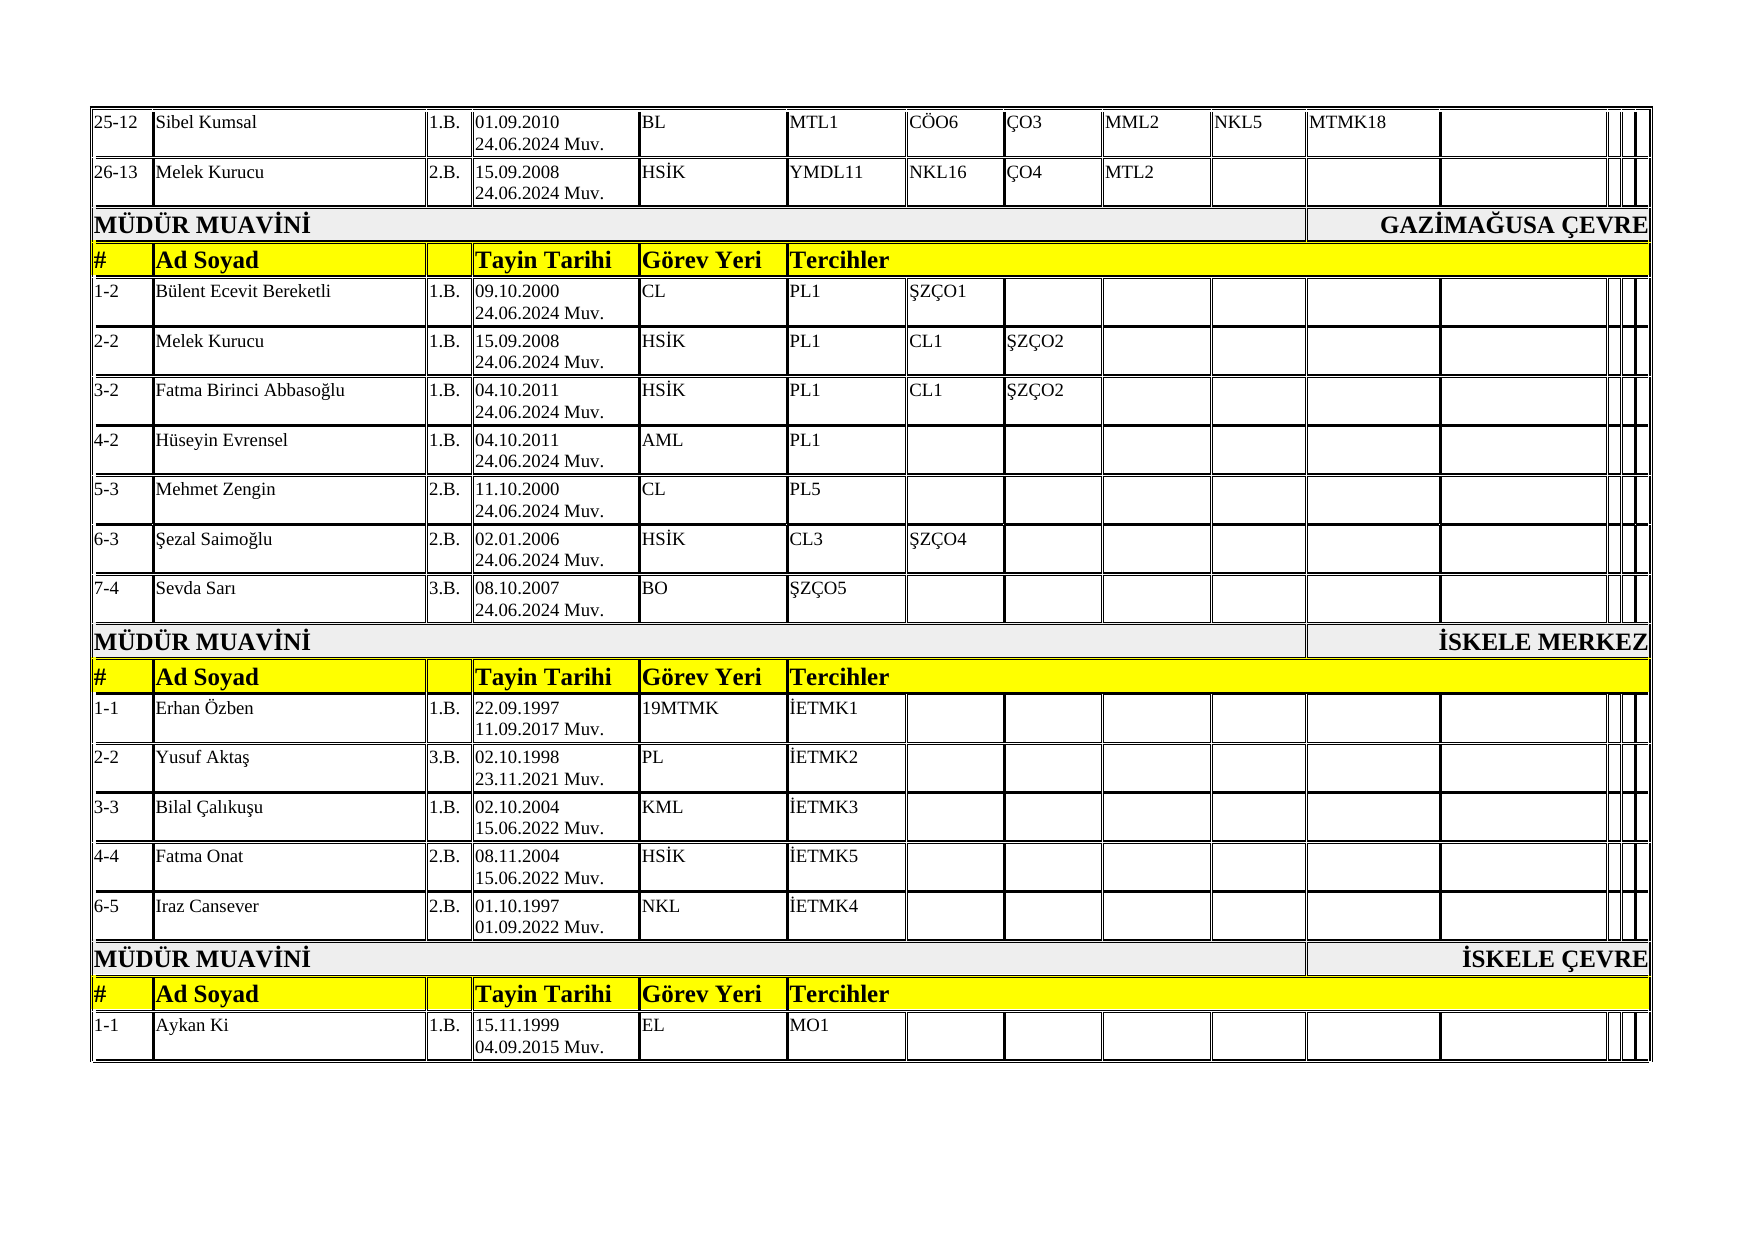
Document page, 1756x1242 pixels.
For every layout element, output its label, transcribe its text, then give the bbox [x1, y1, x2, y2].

table_cell Erhan Özben [155, 695, 425, 741]
table_cell [1104, 1013, 1210, 1059]
table_cell 19MTMK [641, 695, 786, 741]
table_cell GAZİMAĞUSA ÇEVRE [1308, 205, 1650, 240]
table_cell [1637, 791, 1649, 840]
table_cell NKL [641, 893, 786, 939]
table_cell 3-3 [93, 791, 152, 840]
table_cell [1308, 328, 1439, 374]
table_cell Fatma Onat [155, 844, 425, 890]
table_cell [1308, 844, 1439, 890]
table_cell [1637, 325, 1649, 374]
table_cell İSKELE MERKEZ [1307, 622, 1651, 657]
table_cell [1609, 695, 1620, 741]
table_cell [1104, 745, 1210, 791]
table_cell ÇO3 [1004, 110, 1102, 156]
table_cell MTMK18 [1307, 108, 1440, 156]
table_cell 2.B. [428, 159, 471, 205]
table_cell 1.B. [428, 378, 471, 424]
table_cell [908, 477, 1003, 523]
table_cell [1442, 695, 1606, 741]
table_cell [1006, 695, 1101, 741]
table_cell BO [641, 576, 786, 622]
table_cell [1006, 893, 1101, 939]
table_cell 1.B. [428, 794, 471, 840]
table_cell [908, 576, 1003, 622]
table_cell 08.11.2004 15.06.2022 Muv. [474, 844, 638, 890]
table_cell [1104, 279, 1210, 325]
table_cell [1637, 741, 1650, 791]
table_cell PL1 [789, 427, 905, 473]
table_cell [1104, 893, 1210, 939]
table_cell Sibel Kumsal [153, 110, 427, 156]
table_cell [1308, 427, 1439, 473]
table_cell [1213, 844, 1305, 890]
table_cell [1637, 275, 1650, 325]
table_cell Görev Yeri [641, 660, 786, 692]
table_cell 04.10.2011 24.06.2024 Muv. [474, 378, 638, 424]
table_cell Bilal Çalıkuşu [155, 794, 425, 840]
table_cell İETMK5 [789, 844, 905, 890]
table_cell [1609, 526, 1620, 572]
table_cell [1442, 526, 1606, 572]
table_cell [1623, 1013, 1634, 1059]
table_cell 1.B. [427, 110, 473, 156]
table_cell Ad Soyad [155, 244, 425, 275]
table_cell # [93, 240, 152, 275]
table_cell İSKELE ÇEVRE [1308, 939, 1650, 974]
table_cell 3-2 [93, 374, 152, 424]
table_cell [1623, 427, 1634, 473]
table_cell [1104, 427, 1210, 473]
table_cell [1442, 1013, 1606, 1059]
table_cell MO1 [789, 1013, 905, 1059]
table_cell [1635, 110, 1649, 156]
table_cell [1213, 477, 1305, 523]
table_cell PL1 [789, 279, 905, 325]
table_cell [1623, 526, 1634, 572]
table_cell 22.09.1997 11.09.2017 Muv. [474, 695, 638, 741]
table_cell ŞZÇO2 [1006, 328, 1101, 374]
table_cell PL5 [789, 477, 905, 523]
table_cell Melek Kurucu [155, 159, 425, 205]
table_cell CL3 [789, 526, 905, 572]
table_cell 1-1 [93, 1010, 152, 1059]
table_cell [1006, 526, 1101, 572]
table_cell Görev Yeri [641, 244, 786, 275]
table_cell [1609, 794, 1620, 840]
table_cell [1308, 695, 1439, 741]
table_cell Tayin Tarihi [474, 660, 638, 692]
table_cell [1213, 526, 1305, 572]
table_cell [1104, 844, 1210, 890]
table_cell HSİK [641, 159, 786, 205]
table_cell 1.B. [428, 427, 471, 473]
table_cell [1609, 745, 1620, 791]
table_cell [1623, 745, 1634, 791]
table_cell [1213, 893, 1305, 939]
table_cell [1006, 794, 1101, 840]
table_cell ÇO4 [1006, 159, 1101, 205]
table_cell Tercihler [787, 657, 1651, 692]
table_cell [1442, 745, 1606, 791]
table_cell MÜDÜR MUAVİNİ [93, 205, 1305, 240]
table_cell NKL5 [1212, 110, 1307, 156]
table_cell Yusuf Aktaş [155, 745, 425, 791]
table_cell [1308, 526, 1439, 572]
table_cell [1637, 424, 1649, 473]
table_cell [1442, 427, 1606, 473]
table_cell ŞZÇO5 [789, 576, 905, 622]
table_cell [1213, 745, 1305, 791]
table_cell [1623, 159, 1634, 205]
table_cell Ad Soyad [155, 978, 425, 1009]
table_cell CL [641, 477, 786, 523]
table_cell İETMK3 [789, 794, 905, 840]
table_cell [428, 244, 471, 275]
table_cell [1006, 844, 1101, 890]
table_cell 5-3 [93, 473, 152, 523]
table_cell YMDL11 [789, 159, 905, 205]
table_cell BL [639, 108, 787, 156]
table_cell 08.10.2007 24.06.2024 Muv. [474, 576, 638, 622]
table_cell [1308, 279, 1439, 325]
table_cell # [91, 657, 153, 692]
table_cell Tercihler [789, 240, 1650, 275]
table_cell [1213, 378, 1305, 424]
table_cell 2.B. [428, 844, 471, 890]
table_cell 2.B. [428, 526, 471, 572]
table_cell [1442, 328, 1606, 374]
table_cell Aykan Ki [155, 1013, 425, 1059]
table_cell HSİK [641, 526, 786, 572]
table_cell Bülent Ecevit Bereketli [155, 279, 425, 325]
table_cell [1609, 378, 1620, 424]
table_cell CÖO6 [907, 108, 1004, 156]
table_cell 3.B. [428, 745, 471, 791]
table_cell Görev Yeri [641, 978, 786, 1009]
table_cell [908, 745, 1003, 791]
table_cell Şezal Saimoğlu [155, 526, 425, 572]
table_cell PL [641, 745, 786, 791]
table_cell Tayin Tarihi [474, 244, 638, 275]
table_cell [1635, 156, 1651, 205]
table_cell [1637, 523, 1651, 572]
table_cell # [93, 975, 152, 1009]
table_cell 02.01.2006 24.06.2024 Muv. [474, 526, 638, 572]
table_cell [1213, 695, 1305, 741]
table_cell MTL1 [787, 110, 907, 156]
table_cell [1609, 427, 1620, 473]
table_cell [1442, 893, 1606, 939]
table_cell Tercihler [789, 975, 1650, 1009]
table_cell [1006, 576, 1101, 622]
table_cell KML [641, 794, 786, 840]
table_cell [1637, 890, 1649, 939]
table_cell [1104, 695, 1210, 741]
table_cell [1104, 526, 1210, 572]
table_cell [1637, 473, 1650, 523]
table_cell [1623, 279, 1634, 325]
table_cell 15.09.2008 24.06.2024 Muv. [474, 159, 638, 205]
table_cell 1.B. [428, 279, 471, 325]
table_cell [1623, 794, 1634, 840]
table_cell [1442, 844, 1606, 890]
table_cell [908, 1013, 1003, 1059]
table_cell Fatma Birinci Abbasoğlu [155, 378, 425, 424]
table_cell 15.09.2008 24.06.2024 Muv. [474, 328, 638, 374]
table_cell PL1 [789, 378, 905, 424]
table_cell [1608, 110, 1621, 156]
table_cell [1609, 279, 1620, 325]
table_cell Melek Kurucu [155, 328, 425, 374]
table_cell 01.10.1997 01.09.2022 Muv. [474, 893, 638, 939]
table_cell Tayin Tarihi [474, 978, 638, 1009]
table_cell [1006, 1013, 1101, 1059]
table_cell [1609, 1013, 1620, 1059]
table_cell [1213, 794, 1305, 840]
table_cell [428, 978, 471, 1009]
table_cell 2.B. [428, 893, 471, 939]
table_cell [908, 794, 1003, 840]
table_cell [1006, 279, 1101, 325]
table_cell EL [641, 1013, 786, 1059]
table_cell 26-13 [91, 156, 153, 205]
table_cell MÜDÜR MUAVİNİ [91, 622, 1307, 657]
table_cell 02.10.1998 23.11.2021 Muv. [474, 745, 638, 791]
table_cell [1609, 159, 1620, 205]
table_cell [1637, 1010, 1650, 1059]
table_cell [1104, 794, 1210, 840]
table_cell [1609, 328, 1620, 374]
table_cell [1621, 110, 1635, 156]
table_cell 6-5 [93, 890, 152, 939]
table_cell [1442, 576, 1606, 622]
table_cell [1104, 328, 1210, 374]
table_cell [1104, 576, 1210, 622]
table_cell CL1 [908, 378, 1003, 424]
table_cell 4-2 [93, 424, 152, 473]
table_cell [1104, 477, 1210, 523]
table_cell [1623, 844, 1634, 890]
table_cell [1213, 576, 1305, 622]
table_cell [1442, 378, 1606, 424]
table_cell 2-2 [93, 325, 152, 374]
table_cell Iraz Cansever [155, 893, 425, 939]
table_cell [1308, 1013, 1439, 1059]
table_cell 1-2 [93, 275, 152, 325]
table_cell [1609, 893, 1620, 939]
table_cell [908, 427, 1003, 473]
table_cell 2-2 [93, 741, 152, 791]
table_cell [1442, 159, 1606, 205]
table_cell [1308, 576, 1439, 622]
table_cell MÜDÜR MUAVİNİ [93, 939, 1305, 974]
table_cell 1-1 [93, 692, 152, 741]
table_cell Hüseyin Evrensel [155, 427, 425, 473]
table_cell ŞZÇO4 [908, 526, 1003, 572]
table_cell İETMK4 [789, 893, 905, 939]
table_cell [1442, 279, 1606, 325]
table_cell 2.B. [428, 477, 471, 523]
table_cell HSİK [641, 328, 786, 374]
table_cell [1637, 374, 1650, 424]
table_cell [1623, 378, 1634, 424]
table_cell [1623, 893, 1634, 939]
table_cell [1213, 159, 1305, 205]
table_cell [1623, 695, 1634, 741]
table_cell 01.09.2010 24.06.2024 Muv. [473, 110, 639, 156]
table_cell MML2 [1103, 110, 1212, 156]
table_cell [1213, 279, 1305, 325]
table_cell [1609, 576, 1620, 622]
table_cell [1213, 1013, 1305, 1059]
table_cell [1006, 477, 1101, 523]
table_cell [1308, 745, 1439, 791]
table_cell [1442, 477, 1606, 523]
table_cell [1440, 110, 1608, 156]
table_cell [1623, 477, 1634, 523]
table_cell [1637, 840, 1650, 890]
table_cell 1.B. [428, 328, 471, 374]
table_cell [1308, 893, 1439, 939]
table_cell 25-12 [93, 108, 153, 156]
table_cell [1006, 427, 1101, 473]
table_cell [1623, 576, 1634, 622]
table_cell NKL16 [908, 159, 1003, 205]
table_cell Mehmet Zengin [155, 477, 425, 523]
table_cell [1104, 378, 1210, 424]
table_cell [1213, 328, 1305, 374]
table_cell [1308, 159, 1439, 205]
table_cell [1006, 745, 1101, 791]
table_cell ŞZÇO2 [1006, 378, 1101, 424]
table_cell HSİK [641, 844, 786, 890]
table_cell 02.10.2004 15.06.2022 Muv. [474, 794, 638, 840]
table_cell 09.10.2000 24.06.2024 Muv. [474, 279, 638, 325]
table_cell 15.11.1999 04.09.2015 Muv. [474, 1013, 638, 1059]
table_cell CL [641, 279, 786, 325]
table_cell 3.B. [428, 576, 471, 622]
table_cell [908, 695, 1003, 741]
table_cell AML [641, 427, 786, 473]
table_cell [1637, 572, 1650, 622]
table_cell 11.10.2000 24.06.2024 Muv. [474, 477, 638, 523]
table_cell [1609, 477, 1620, 523]
table_cell ŞZÇO1 [908, 279, 1003, 325]
table_cell MTL2 [1104, 159, 1210, 205]
table_cell [908, 844, 1003, 890]
table_cell [1213, 427, 1305, 473]
table_cell [1609, 844, 1620, 890]
table_cell 1.B. [428, 1013, 471, 1059]
table_cell HSİK [641, 378, 786, 424]
table_cell 1.B. [428, 695, 471, 741]
table_cell [1308, 794, 1439, 840]
table_cell İETMK2 [789, 745, 905, 791]
table_cell [1637, 692, 1649, 741]
table_cell Ad Soyad [155, 660, 425, 692]
table_cell CL1 [908, 328, 1003, 374]
table_cell [908, 893, 1003, 939]
table_cell PL1 [789, 328, 905, 374]
table_cell 4-4 [93, 840, 152, 890]
table_cell [1442, 794, 1606, 840]
table_cell [428, 660, 471, 692]
table_cell İETMK1 [789, 695, 905, 741]
table_cell 04.10.2011 24.06.2024 Muv. [474, 427, 638, 473]
table_cell [1308, 477, 1439, 523]
table_cell 6-3 [91, 523, 152, 572]
table_cell Sevda Sarı [155, 576, 425, 622]
table_cell [1308, 378, 1439, 424]
table_cell 7-4 [93, 572, 152, 622]
table_cell [1623, 328, 1634, 374]
